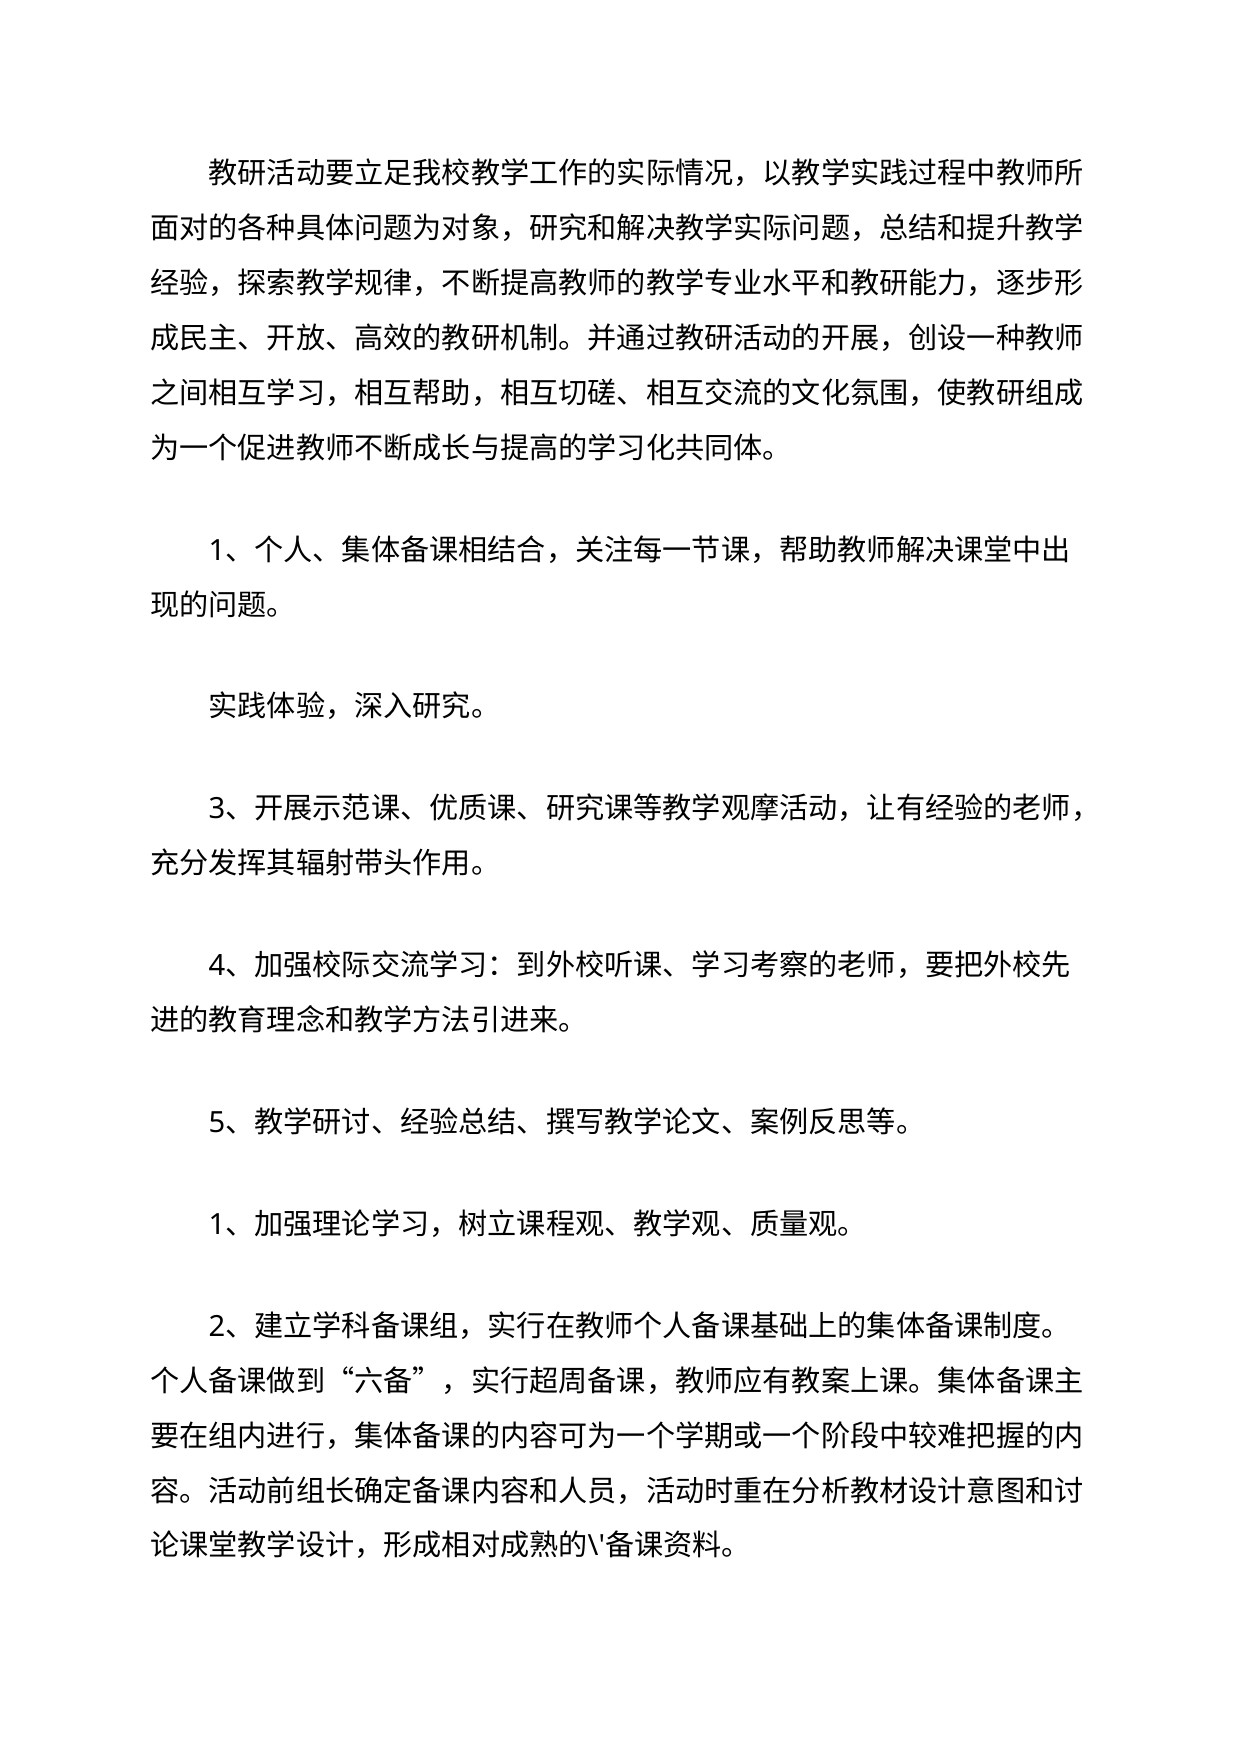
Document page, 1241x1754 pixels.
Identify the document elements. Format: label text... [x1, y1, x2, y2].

text 2、建立学科备课组，实行在教师个人备课基础上的集体备课制度。个人备课做到“六备”，实行超周备课，教师应有教案上课。集体备课主要在组内进行，集体备课的内容可为一个学期或一个阶段中较难把握的内容。活动前组长确定备课内容和人员，活动时重在分析教材设计意图和讨论课堂教学设计，形成相对成熟的\'备课资料。 [150, 1302, 1090, 1564]
text 教研活动要立足我校教学工作的实际情况，以教学实践过程中教师所面对的各种具体问题为对象，研究和解决教学实际问题，总结和提升教学经验，探索教学规律，不断提高教师的教学专业水平和教研能力，逐步形成民主、开放、高效的教研机制。并通过教研活动的开展，创设一种教师之间相互学习，相互帮助，相互切磋、相互交流的文化氛围，使教研组成为一个促进教师不断成长与提高的学习化共同体。 [150, 150, 1090, 467]
text 5、教学研讨、经验总结、撰写教学论文、案例反思等。 [150, 1098, 1090, 1141]
text 1、个人、集体备课相结合，关注每一节课，帮助教师解决课堂中出现的问题。 [150, 526, 1090, 623]
text 3、开展示范课、优质课、研究课等教学观摩活动，让有经验的老师，充分发挥其辐射带头作用。 [150, 785, 1090, 882]
text 1、加强理论学习，树立课程观、教学观、质量观。 [150, 1200, 1090, 1243]
text 实践体验，深入研究。 [150, 683, 1090, 725]
text 4、加强校际交流学习：到外校听课、学习考察的老师，要把外校先进的教育理念和教学方法引进来。 [150, 942, 1090, 1039]
